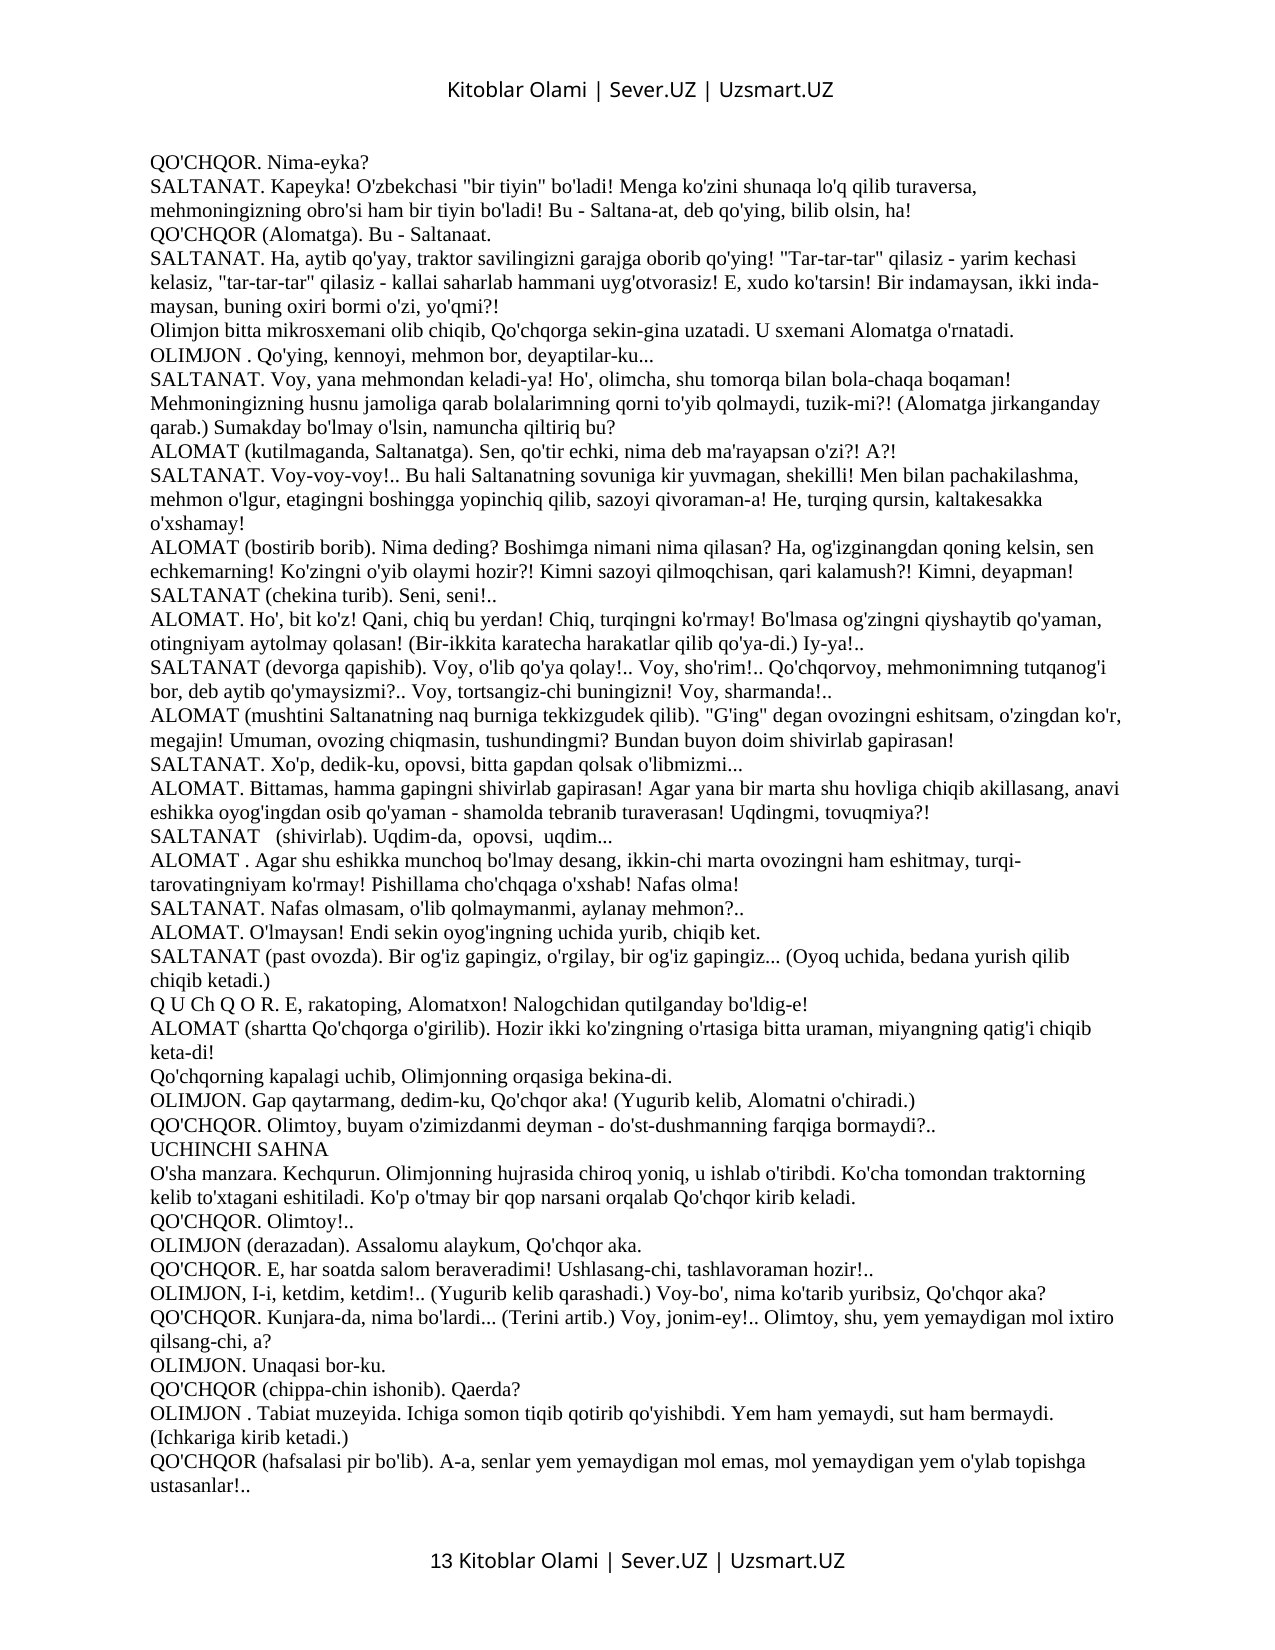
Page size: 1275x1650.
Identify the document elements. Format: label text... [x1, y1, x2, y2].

text QO'CHQOR. E, har soatda salom beraveradimi! Ushlasang-chi, tashlavoraman hozir!.. [150, 1257, 1125, 1281]
text UCHINCHI SAHNA [150, 1137, 1125, 1161]
text SALTANAT (chekina turib). Seni, seni!.. [150, 583, 1125, 607]
text SALTANAT. Voy-voy-voy!.. Bu hali Saltanatning sovuniga kir yuvmagan, shekilli! Men bilan pachakilashma, mehmon o'lgur, etagingni boshingga yopinchiq qilib, sazoyi qivoraman-a! He, turqing qursin, kaltakesakka o'xshamay! [150, 463, 1125, 535]
text SALTANAT. Xo'p, dedik-ku, opovsi, bitta gapdan qolsak o'libmizmi... [150, 752, 1125, 776]
text ALOMAT. O'lmaysan! Endi sekin oyog'ingning uchida yurib, chiqib ket. [150, 920, 1125, 944]
text O'sha manzara. Kechqurun. Olimjonning hujrasida chiroq yoniq, u ishlab o'tiribdi. Ko'cha tomondan traktorning kelib to'xtagani eshitiladi. Ko'p o'tmay bir qop narsani orqalab Qo'chqor kirib keladi. [150, 1161, 1125, 1209]
text Q U Ch Q O R. E, rakatoping, Alomatxon! Nalogchidan qutilganday bo'ldig-e! [150, 992, 1125, 1016]
text QO'CHQOR (Alomatga). Bu - Saltanaat. [150, 222, 1125, 246]
text SALTANAT. Voy, yana mehmondan keladi-ya! Ho', olimcha, shu tomorqa bilan bola-chaqa boqaman! Mehmoningizning husnu jamoliga qarab bolalarimning qorni to'yib qolmaydi, tuzik-mi?! (Alomatga jirkanganday qarab.) Sumakday bo'lmay o'lsin, namuncha qiltiriq bu? [150, 367, 1125, 439]
text SALTANAT. Ha, aytib qo'yay, traktor savilingizni garajga oborib qo'ying! "Tar-tar-tar" qilasiz - yarim kechasi kelasiz, "tar-tar-tar" qilasiz - kallai saharlab hammani uyg'otvorasiz! E, xudo ko'tarsin! Bir indamaysan, ikki inda-maysan, buning oxiri bormi o'zi, yo'qmi?! [150, 246, 1125, 318]
text OLIMJON, I-i, ketdim, ketdim!.. (Yugurib kelib qarashadi.) Voy-bo', nima ko'tarib yuribsiz, Qo'chqor aka? [150, 1281, 1125, 1305]
text OLIMJON (derazadan). Assalomu alaykum, Qo'chqor aka. [150, 1233, 1125, 1257]
text SALTANAT (past ovozda). Bir og'iz gapingiz, o'rgilay, bir og'iz gapingiz... (Oyoq uchida, bedana yurish qilib chiqib ketadi.) [150, 944, 1125, 992]
text QO'CHQOR. Kunjara-da, nima bo'lardi... (Terini artib.) Voy, jonim-ey!.. Olimtoy, shu, yem yemaydigan mol ixtiro qilsang-chi, a? [150, 1305, 1125, 1353]
text ALOMAT (mushtini Saltanatning naq burniga tekkizgudek qilib). "G'ing" degan ovozingni eshitsam, o'zingdan ko'r, megajin! Umuman, ovozing chiqmasin, tushundingmi? Bundan buyon doim shivirlab gapirasan! [150, 703, 1125, 752]
text OLIMJON. Gap qaytarmang, dedim-ku, Qo'chqor aka! (Yugurib kelib, Alomatni o'chiradi.) [150, 1088, 1125, 1112]
text SALTANAT. Nafas olmasam, o'lib qolmaymanmi, aylanay mehmon?.. [150, 896, 1125, 920]
text SALTANAT. Kapeyka! O'zbekchasi "bir tiyin" bo'ladi! Menga ko'zini shunaqa lo'q qilib turaversa, mehmoningizning obro'si ham bir tiyin bo'ladi! Bu - Saltana-at, deb qo'ying, bilib olsin, ha! [150, 174, 1125, 222]
text QO'CHQOR. Nima-eyka? [150, 150, 1125, 174]
text SALTANAT (devorga qapishib). Voy, o'lib qo'ya qolay!.. Voy, sho'rim!.. Qo'chqorvoy, mehmonimning tutqanog'i bor, deb aytib qo'ymaysizmi?.. Voy, tortsangiz-chi buningizni! Voy, sharmanda!.. [150, 655, 1125, 703]
text OLIMJON . Qo'ying, kennoyi, mehmon bor, deyaptilar-ku... [150, 342, 1125, 367]
text QO'CHQOR (hafsalasi pir bo'lib). A-a, senlar yem yemaydigan mol emas, mol yemaydigan yem o'ylab topishga ustasanlar!.. [150, 1449, 1125, 1497]
text OLIMJON. Unaqasi bor-ku. [150, 1353, 1125, 1377]
text Qo'chqorning kapalagi uchib, Olimjonning orqasiga bekina-di. [150, 1064, 1125, 1088]
text ALOMAT . Agar shu eshikka munchoq bo'lmay desang, ikkin-chi marta ovozingni ham eshitmay, turqi-tarovatingniyam ko'rmay! Pishillama cho'chqaga o'xshab! Nafas olma! [150, 848, 1125, 896]
text OLIMJON . Tabiat muzeyida. Ichiga somon tiqib qotirib qo'yishibdi. Yem ham yemaydi, sut ham bermaydi. (Ichkariga kirib ketadi.) [150, 1401, 1125, 1449]
text ALOMAT. Ho', bit ko'z! Qani, chiq bu yerdan! Chiq, turqingni ko'rmay! Bo'lmasa og'zingni qiyshaytib qo'yaman, otingniyam aytolmay qolasan! (Bir-ikkita karatecha harakatlar qilib qo'ya-di.) Iy-ya!.. [150, 607, 1125, 655]
text ALOMAT (bostirib borib). Nima deding? Boshimga nimani nima qilasan? Ha, og'izginangdan qoning kelsin, sen echkemarning! Ko'zingni o'yib olaymi hozir?! Kimni sazoyi qilmoqchisan, qari kalamush?! Kimni, deyapman! [150, 535, 1125, 583]
text QO'CHQOR (chippa-chin ishonib). Qaerda? [150, 1377, 1125, 1401]
text ALOMAT (kutilmaganda, Saltanatga). Sen, qo'tir echki, nima deb ma'rayapsan o'zi?! A?! [150, 439, 1125, 463]
text SALTANAT (shivirlab). Uqdim-da, opovsi, uqdim... [150, 824, 1125, 848]
text QO'CHQOR. Olimtoy, buyam o'zimizdanmi deyman - do'st-dushmanning farqiga bormaydi?.. [150, 1112, 1125, 1137]
text ALOMAT (shartta Qo'chqorga o'girilib). Hozir ikki ko'zingning o'rtasiga bitta uraman, miyangning qatig'i chiqib keta-di! [150, 1016, 1125, 1064]
text Olimjon bitta mikrosxemani olib chiqib, Qo'chqorga sekin-gina uzatadi. U sxemani Alomatga o'rnatadi. [150, 318, 1125, 342]
text QO'CHQOR. Olimtoy!.. [150, 1209, 1125, 1233]
text ALOMAT. Bittamas, hamma gapingni shivirlab gapirasan! Agar yana bir marta shu hovliga chiqib akillasang, anavi eshikka oyog'ingdan osib qo'yaman - shamolda tebranib turaverasan! Uqdingmi, tovuqmiya?! [150, 776, 1125, 824]
